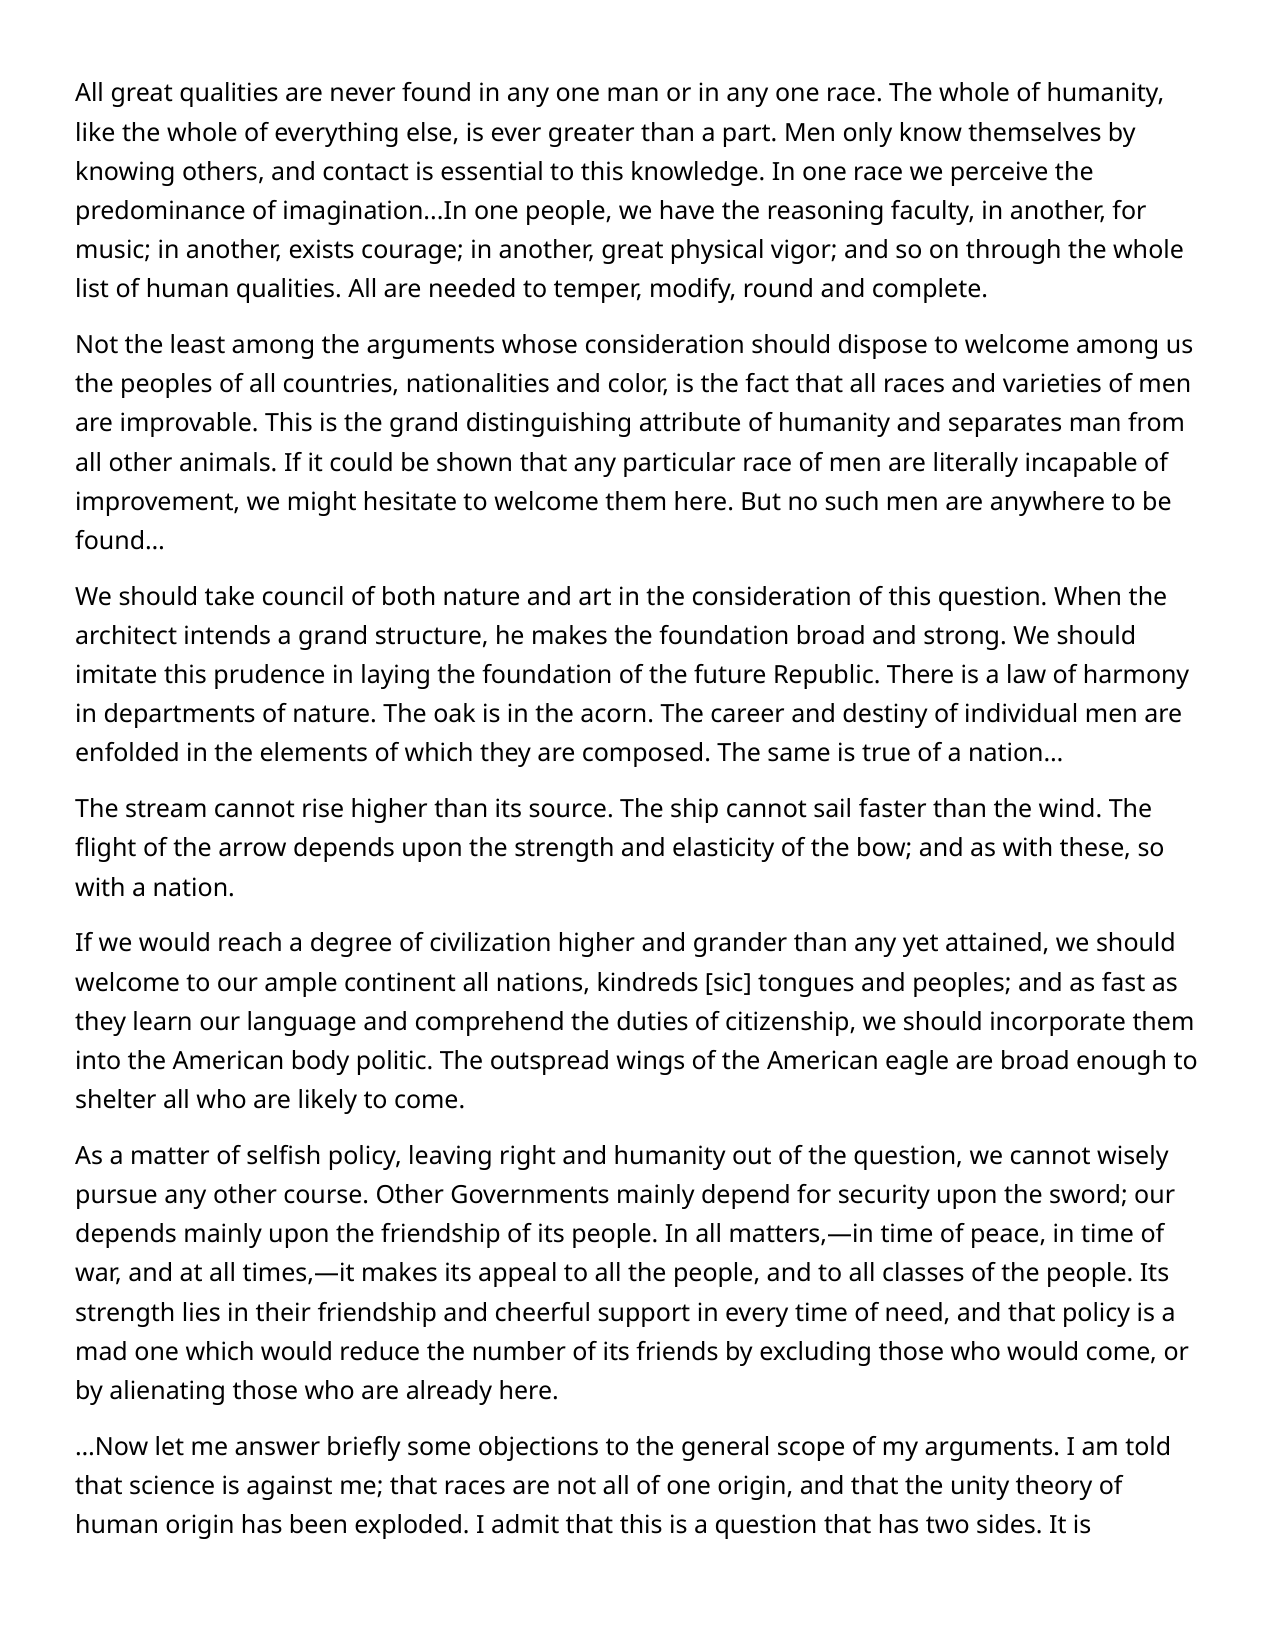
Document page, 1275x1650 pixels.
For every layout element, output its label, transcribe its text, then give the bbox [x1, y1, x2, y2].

text The stream cannot rise higher than its source. The ship cannot sail faster than the wind. The flight of the arrow depends upon the strength and elasticity of the bow; and as with these, so with a nation. [75, 791, 1200, 903]
text All great qualities are never found in any one man or in any one race. The whole of humanity, like the whole of everything else, is ever greater than a part. Men only know themselves by knowing others, and contact is essential to this knowledge. In one race we perceive the predominance of imagination...In one people, we have the reasoning faculty, in another, for music; in another, exists courage; in another, great physical vigor; and so on through the whole list of human qualities. All are needed to temper, modify, round and complete. [75, 75, 1200, 305]
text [75, 1428, 1200, 1541]
text We should take council of both nature and art in the consideration of this question. When the architect intends a grand structure, he makes the foundation broad and strong. We should imitate this prudence in laying the foundation of the future Republic. There is a law of harmony in departments of nature. The oak is in the acorn. The career and destiny of individual men are enfolded in the elements of which they are composed. The same is true of a nation… [75, 578, 1200, 769]
text As a matter of selfish policy, leaving right and humanity out of the question, we cannot wisely pursue any other course. Other Governments mainly depend for security upon the sword; our depends mainly upon the friendship of its people. In all matters,—in time of peace, in time of war, and at all times,—it makes its appeal to all the people, and to all classes of the people. Its strength lies in their friendship and cheerful support in every time of need, and that policy is a mad one which would reduce the number of its friends by excluding those who would come, or by alienating those who are already here. [75, 1137, 1200, 1407]
text If we would reach a degree of civilization higher and grander than any yet attained, we should welcome to our ample continent all nations, kindreds [sic] tongues and peoples; and as fast as they learn our language and comprehend the duties of citizenship, we should incorporate them into the American body politic. The outspread wings of the American eagle are broad enough to shelter all who are likely to come. [75, 925, 1200, 1116]
text Not the least among the arguments whose consideration should dispose to welcome among us the peoples of all countries, nationalities and color, is the fact that all races and varieties of men are improvable. This is the grand distinguishing attribute of humanity and separates man from all other animals. If it could be shown that any particular race of men are literally incapable of improvement, we might hesitate to welcome them here. But no such men are anywhere to be found… [75, 327, 1200, 557]
